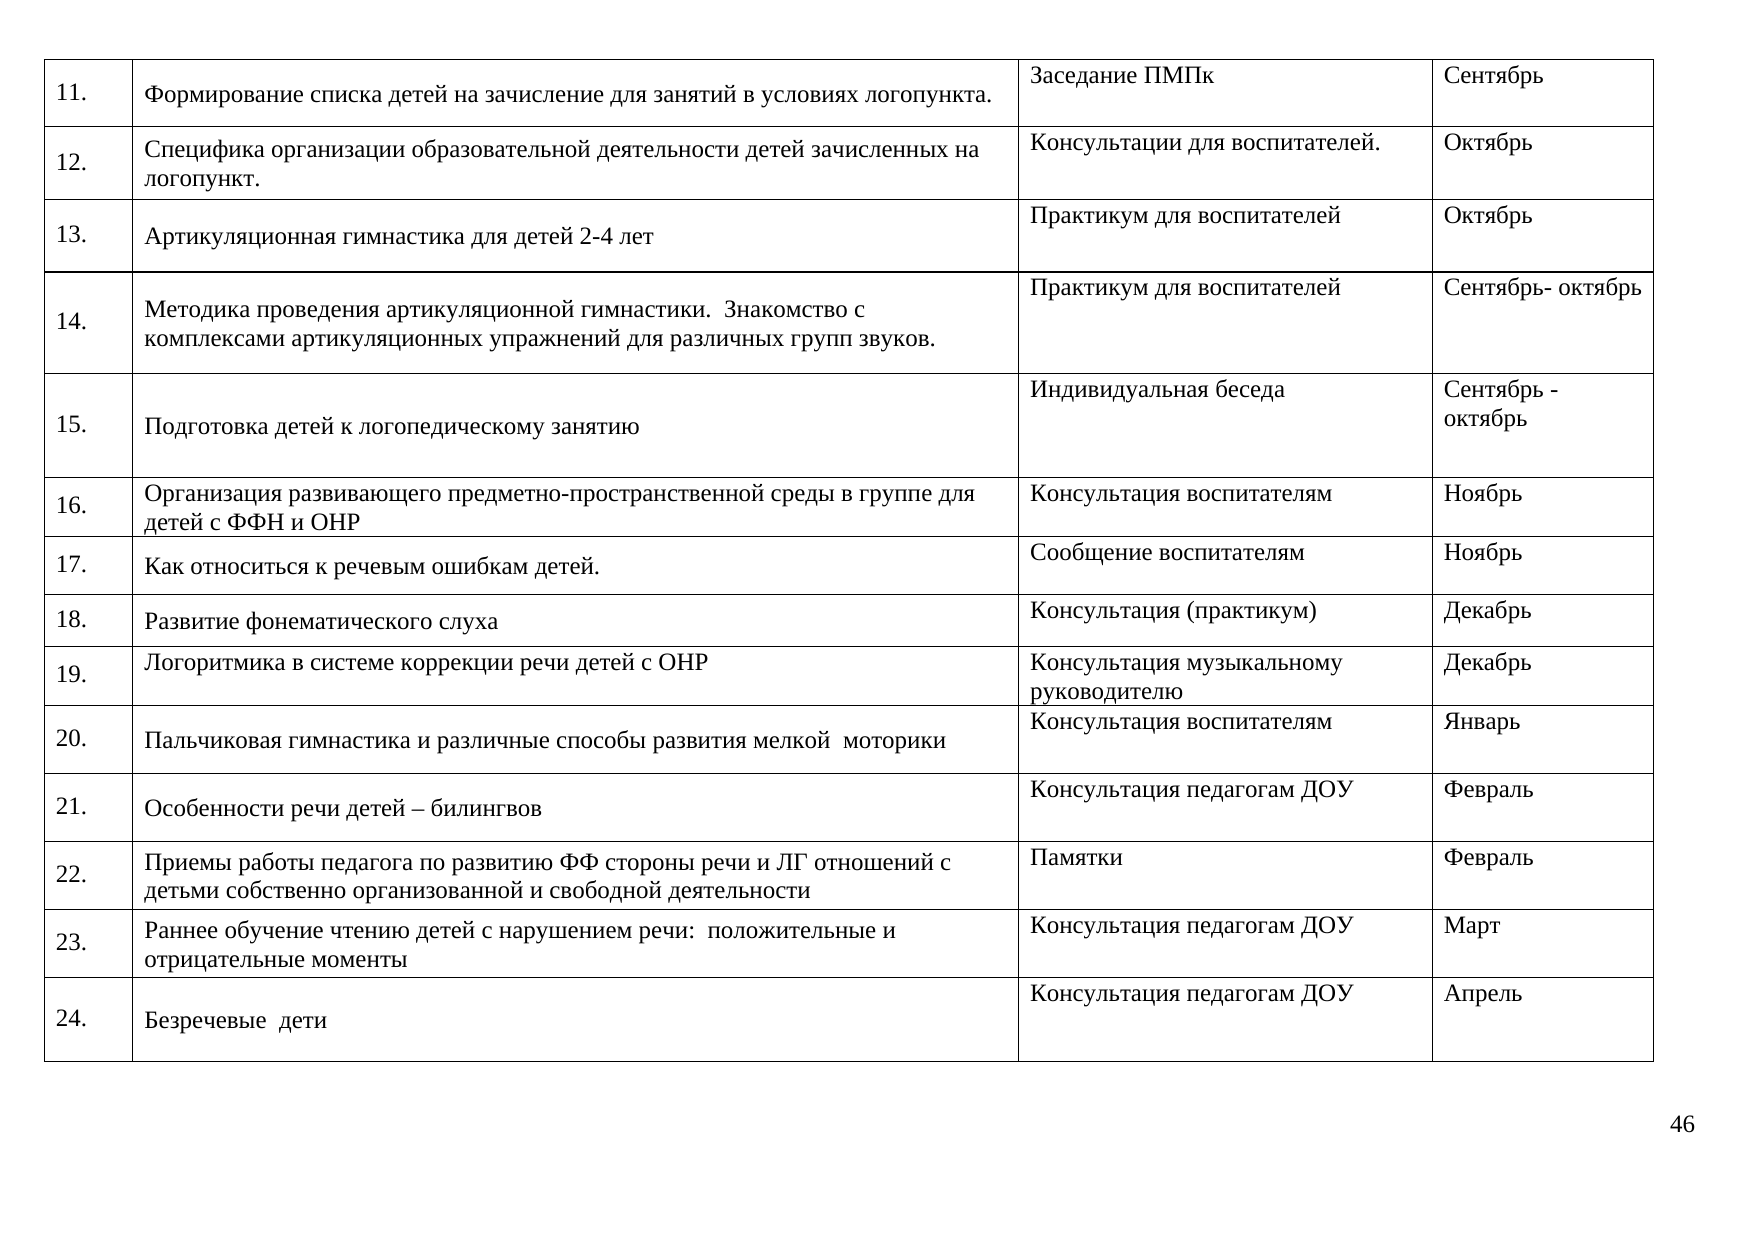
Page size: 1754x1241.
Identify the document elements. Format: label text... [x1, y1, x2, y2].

table_cell Ноябрь [1433, 478, 1653, 536]
table_cell Консультации для воспитателей. [1019, 127, 1432, 199]
table_cell Организация развивающего предметно-пространственной среды в группе для детей с ФФН и ОНР [133, 478, 1018, 536]
table_cell [45, 706, 132, 773]
table_cell Ноябрь [1433, 537, 1653, 594]
table_cell Артикуляционная гимнастика для детей 2-4 лет [133, 200, 1018, 271]
table_cell Январь [1433, 706, 1653, 773]
table_cell [45, 978, 132, 1061]
table_cell Пальчиковая гимнастика и различные способы развития мелкой моторики [133, 706, 1018, 773]
table_cell Сентябрь- октябрь [1433, 273, 1653, 373]
table_cell Развитие фонематического слуха [133, 595, 1018, 646]
table_cell Как относиться к речевым ошибкам детей. [133, 537, 1018, 594]
table_cell Сентябрь - октябрь [1433, 374, 1653, 477]
table_cell Сентябрь [1433, 60, 1653, 126]
table_cell [45, 200, 132, 271]
table_cell Консультация воспитателям [1019, 478, 1432, 536]
table_cell [45, 647, 132, 705]
table_cell Февраль [1433, 842, 1653, 909]
table_cell Октябрь [1433, 200, 1653, 271]
table_cell [45, 910, 132, 977]
table_cell Апрель [1433, 978, 1653, 1061]
table_cell Подготовка детей к логопедическому занятию [133, 374, 1018, 477]
table_cell Консультация педагогам ДОУ [1019, 978, 1432, 1061]
table_cell [45, 842, 132, 909]
table_cell Логоритмика в системе коррекции речи детей с ОНР [133, 647, 1018, 705]
table_cell Безречевые дети [133, 978, 1018, 1061]
table_cell Особенности речи детей – билингвов [133, 774, 1018, 841]
table_cell Заседание ПМПк [1019, 60, 1432, 126]
table_cell Консультация (практикум) [1019, 595, 1432, 646]
table_cell Консультация воспитателям [1019, 706, 1432, 773]
table_cell Практикум для воспитателей [1019, 273, 1432, 373]
table_cell Февраль [1433, 774, 1653, 841]
table_cell Индивидуальная беседа [1019, 374, 1432, 477]
table_cell Декабрь [1433, 647, 1653, 705]
table_cell [45, 478, 132, 536]
table_cell Приемы работы педагога по развитию ФФ стороны речи и ЛГ отношений с детьми собственно организованной и свободной деятельности [133, 842, 1018, 909]
table_cell Специфика организации образовательной деятельности детей зачисленных на логопункт. [133, 127, 1018, 199]
table_cell [45, 273, 132, 373]
table_cell [45, 127, 132, 199]
table_cell Консультация музыкальному руководителю [1019, 647, 1432, 705]
table_cell Раннее обучение чтению детей с нарушением речи: положительные и отрицательные моменты [133, 910, 1018, 977]
table_cell Формирование списка детей на зачисление для занятий в условиях логопункта. [133, 60, 1018, 126]
table_cell [45, 537, 132, 594]
table_cell Практикум для воспитателей [1019, 200, 1432, 271]
table_cell Консультация педагогам ДОУ [1019, 774, 1432, 841]
table_cell Октябрь [1433, 127, 1653, 199]
table_cell Март [1433, 910, 1653, 977]
table_cell [45, 595, 132, 646]
table_cell [45, 60, 132, 126]
table_cell [45, 374, 132, 477]
table_cell [45, 774, 132, 841]
table_cell Памятки [1019, 842, 1432, 909]
table_cell Сообщение воспитателям [1019, 537, 1432, 594]
table_cell Консультация педагогам ДОУ [1019, 910, 1432, 977]
table_cell Методика проведения артикуляционной гимнастики. Знакомство с комплексами артикуляционных упражнений для различных групп звуков. [133, 273, 1018, 373]
table_cell Декабрь [1433, 595, 1653, 646]
